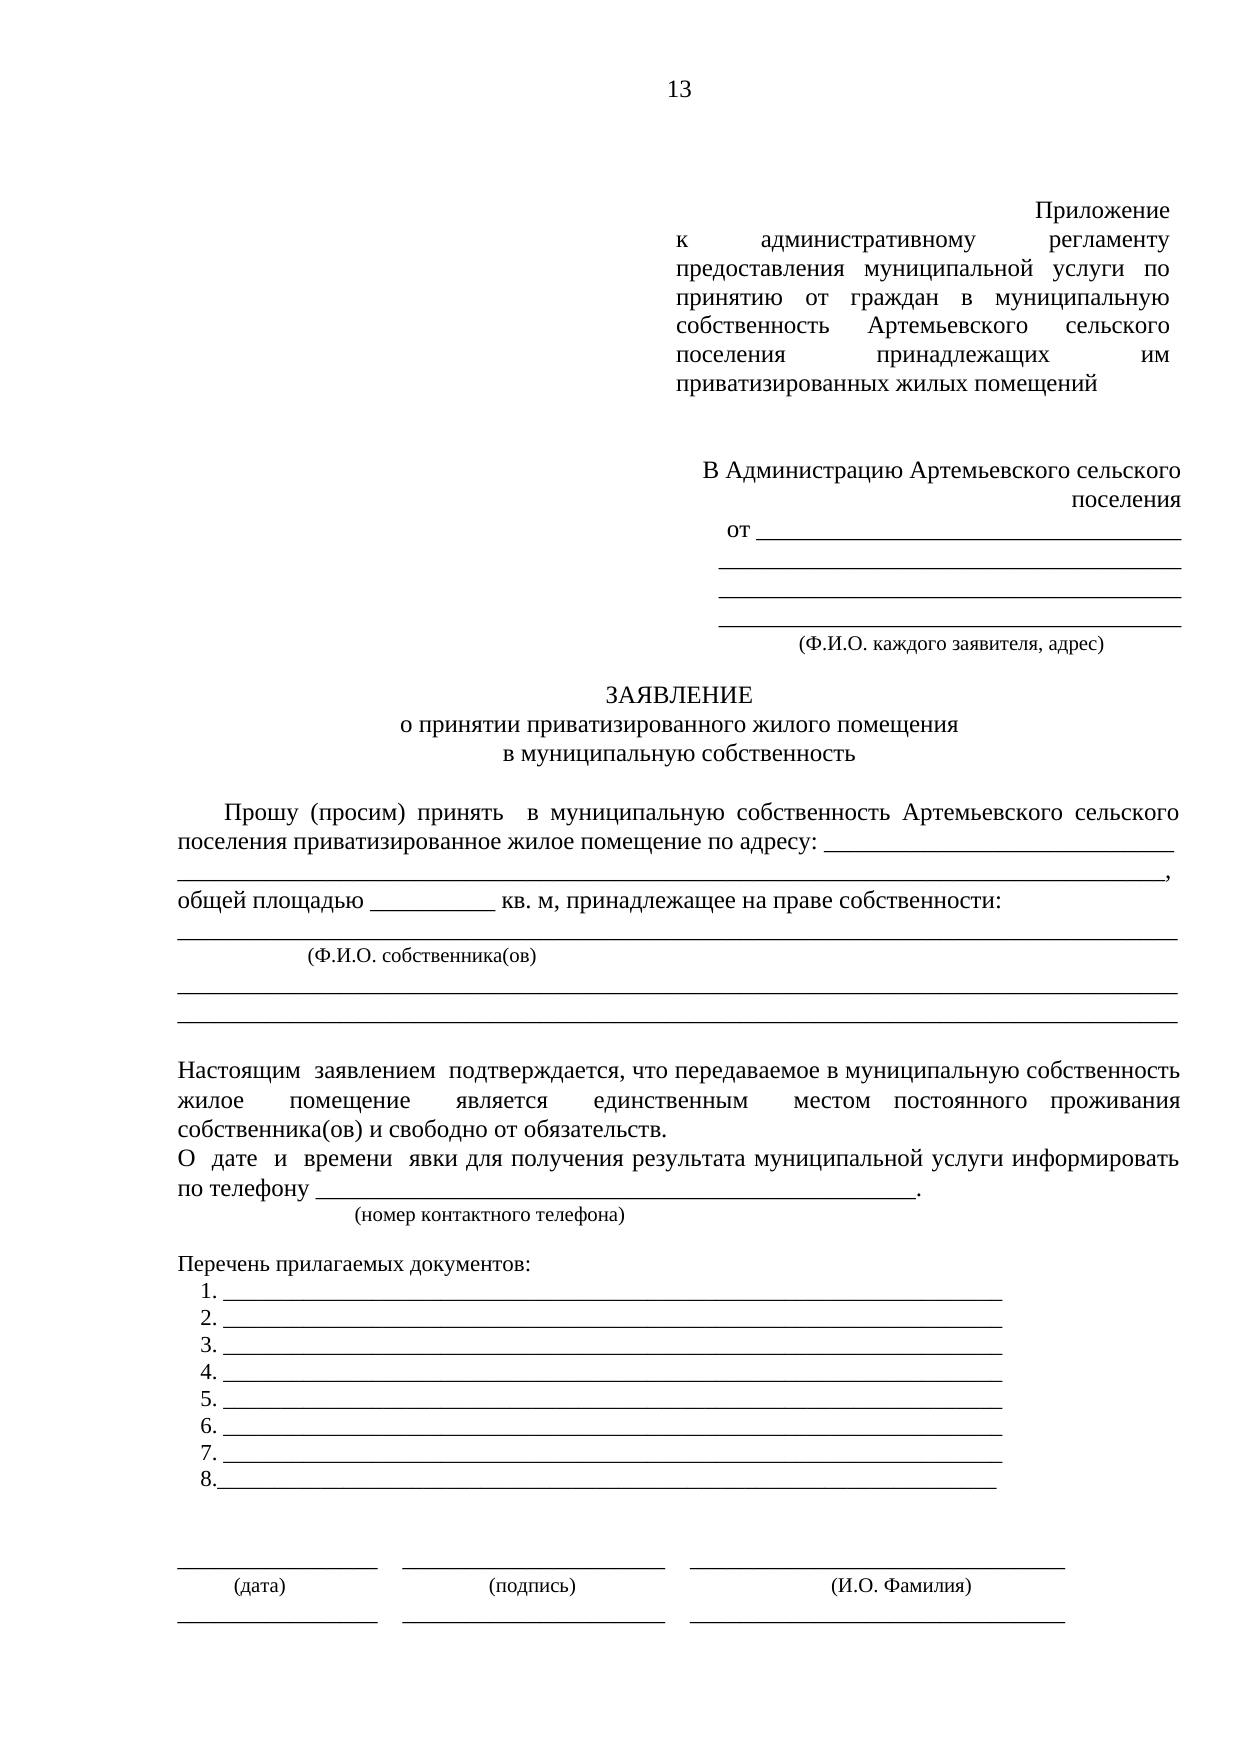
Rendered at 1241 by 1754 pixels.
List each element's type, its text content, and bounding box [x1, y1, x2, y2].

text (номер контактного телефона) [177, 1202, 1181, 1226]
text 7. ____________________________________________________________________ [177, 1438, 1181, 1465]
text В Администрацию Артемьевского сельского [398, 455, 1181, 484]
text (Ф.И.О. собственника(ов) [177, 943, 1181, 967]
text 8.____________________________________________________________________ [177, 1465, 1181, 1492]
text поселения [398, 484, 1181, 513]
text 6. ____________________________________________________________________ [177, 1412, 1181, 1438]
text 3. ____________________________________________________________________ [177, 1331, 1181, 1357]
text 5. ____________________________________________________________________ [177, 1385, 1181, 1411]
text ________________________________________________________________________________ [177, 997, 1181, 1026]
text (Ф.И.О. каждого заявителя, адрес) [398, 631, 1181, 655]
text ЗАЯВЛЕНИЕ [177, 680, 1181, 708]
text Настоящим заявлением подтверждается, что передаваемое в муниципальную собственность жилое помещение является единственным местом постоянного проживания собственника(ов) и свободно от обязательств. [177, 1056, 1181, 1143]
text о принятии приватизированного жилого помещения [177, 709, 1181, 738]
text 2. ____________________________________________________________________ [177, 1304, 1181, 1331]
text ________________________________________________________________________________ [177, 968, 1181, 996]
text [177, 1543, 1181, 1572]
text Перечень прилагаемых документов: [177, 1250, 1181, 1277]
text _______________________________________________________________________________, [177, 855, 1181, 884]
text от __________________________________ [398, 514, 1181, 542]
text О дате и времени явки для получения результата муниципальной услуги информировать по телефону ________________________________________________. [177, 1143, 1181, 1201]
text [177, 1597, 1181, 1626]
text ________________________________________________________________________________ [177, 914, 1181, 943]
text _____________________________________ [398, 572, 1181, 601]
text _____________________________________ [398, 543, 1181, 572]
text _____________________________________ [398, 601, 1181, 630]
text общей площадью __________ кв. м, принадлежащее на праве собственности: [177, 885, 1181, 913]
text в муниципальную собственность [177, 738, 1181, 767]
text Прошу (просим) принять в муниципальную собственность Артемьевского сельского поселения приватизированное жилое помещение по адресу: ____________________________ [177, 797, 1181, 855]
text (дата) (подпись) (И.О. Фамилия) [177, 1572, 1181, 1597]
text 4. ____________________________________________________________________ [177, 1358, 1181, 1384]
table_header Приложение к административному регламенту предоставления муниципальной услуги по принятию от граждан в муниципальную собственность Артемьевского сельского поселения принадлежащих им приватизированных жилых помещений [665, 195, 1181, 397]
text 1. ____________________________________________________________________ [177, 1277, 1181, 1304]
